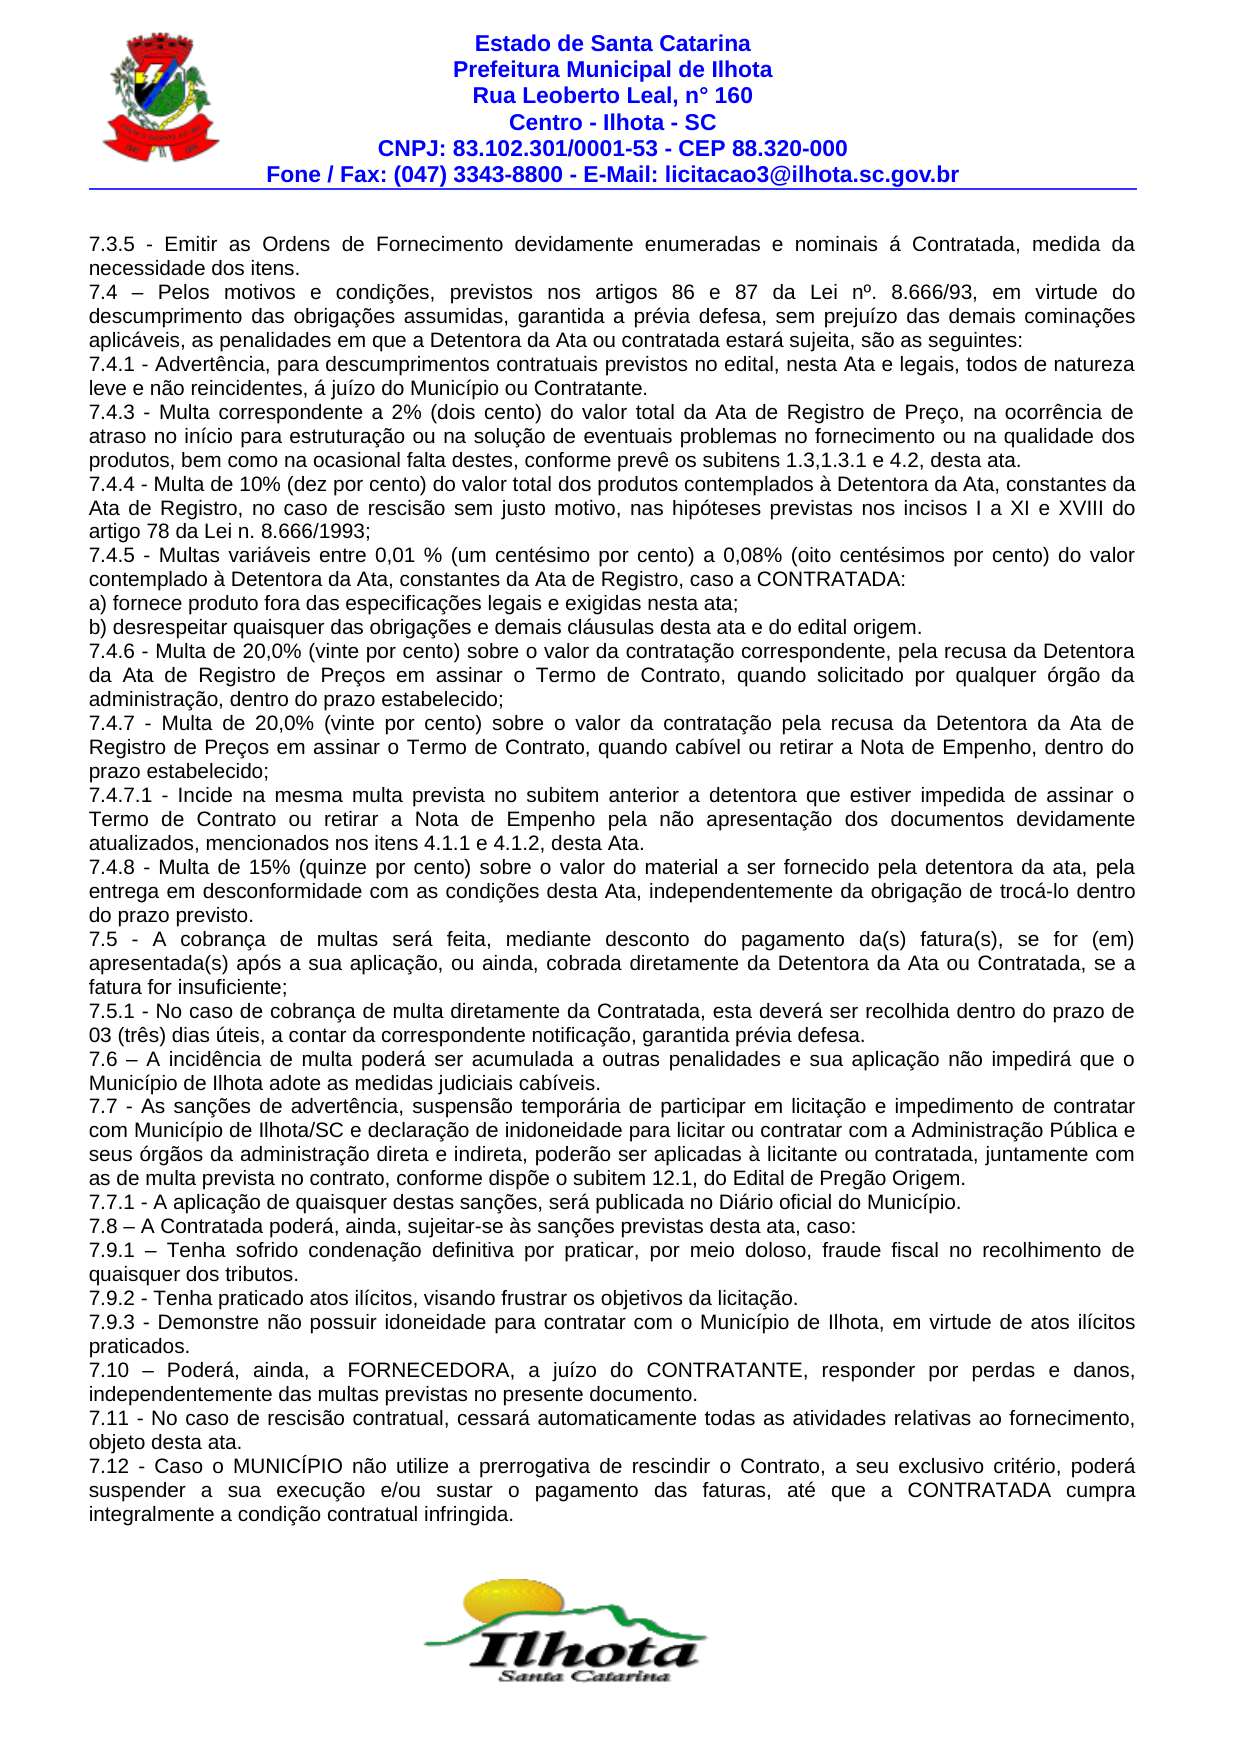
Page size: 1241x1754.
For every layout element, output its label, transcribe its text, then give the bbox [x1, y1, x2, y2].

text 7.7.1 - A aplicação de quaisquer destas sanções, será publicada no Diário oficial do Município. [88, 1190, 1137, 1214]
text 7.9.3 - Demonstre não possuir idoneidade para contratar com o Município de Ilhota, em virtude de atos ilícitos praticados. [88, 1310, 1137, 1358]
text 7.4.3 - Multa correspondente a 2% (dois cento) do valor total da Ata de Registro de Preço, na ocorrência de atraso no início para estruturação ou na solução de eventuais problemas no fornecimento ou na qualidade dos produtos, bem como na ocasional falta destes, conforme prevê os subitens 1.3,1.3.1 e 4.2, desta ata. [88, 399, 1137, 471]
text 7.11 - No caso de rescisão contratual, cessará automaticamente todas as atividades relativas ao fornecimento, objeto desta ata. [88, 1406, 1137, 1454]
text a) fornece produto fora das especificações legais e exigidas nesta ata; [88, 591, 1137, 615]
text 7.10 – Poderá, ainda, a FORNECEDORA, a juízo do CONTRATANTE, responder por perdas e danos, independentemente das multas previstas no presente documento. [88, 1358, 1137, 1406]
text 7.5 - A cobrança de multas será feita, mediante desconto do pagamento da(s) fatura(s), se for (em) apresentada(s) após a sua aplicação, ou ainda, cobrada diretamente da Detentora da Ata ou Contratada, se a fatura for insuficiente; [88, 927, 1137, 998]
text 7.3.5 - Emitir as Ordens de Fornecimento devidamente enumeradas e nominais á Contratada, medida da necessidade dos itens. [88, 232, 1137, 280]
text 7.4.7.1 - Incide na mesma multa prevista no subitem anterior a detentora que estiver impedida de assinar o Termo de Contrato ou retirar a Nota de Empenho pela não apresentação dos documentos devidamente atualizados, mencionados nos itens 4.1.1 e 4.1.2, desta Ata. [88, 783, 1137, 855]
picture [421, 1579, 710, 1685]
text 7.4.4 - Multa de 10% (dez por cento) do valor total dos produtos contemplados à Detentora da Ata, constantes da Ata de Registro, no caso de rescisão sem justo motivo, nas hipóteses previstas nos incisos I a XI e XVIII do artigo 78 da Lei n. 8.666/1993; [88, 471, 1137, 543]
text 7.4.5 - Multas variáveis entre 0,01 % (um centésimo por cento) a 0,08% (oito centésimos por cento) do valor contemplado à Detentora da Ata, constantes da Ata de Registro, caso a CONTRATADA: [88, 543, 1137, 591]
picture [97, 30, 228, 170]
text 7.4.8 - Multa de 15% (quinze por cento) sobre o valor do material a ser fornecido pela detentora da ata, pela entrega em desconformidade com as condições desta Ata, independentemente da obrigação de trocá-lo dentro do prazo previsto. [88, 855, 1137, 927]
text b) desrespeitar quaisquer das obrigações e demais cláusulas desta ata e do edital origem. [88, 615, 1137, 639]
text 7.12 - Caso o MUNICÍPIO não utilize a prerrogativa de rescindir o Contrato, a seu exclusivo critério, poderá suspender a sua execução e/ou sustar o pagamento das faturas, até que a CONTRATADA cumpra integralmente a condição contratual infringida. [88, 1454, 1137, 1526]
text 7.4 – Pelos motivos e condições, previstos nos artigos 86 e 87 da Lei nº. 8.666/93, em virtude do descumprimento das obrigações assumidas, garantida a prévia defesa, sem prejuízo das demais cominações aplicáveis, as penalidades em que a Detentora da Ata ou contratada estará sujeita, são as seguintes: [88, 280, 1137, 352]
text 7.5.1 - No caso de cobrança de multa diretamente da Contratada, esta deverá ser recolhida dentro do prazo de 03 (três) dias úteis, a contar da correspondente notificação, garantida prévia defesa. [88, 998, 1137, 1046]
text 7.4.7 - Multa de 20,0% (vinte por cento) sobre o valor da contratação pela recusa da Detentora da Ata de Registro de Preços em assinar o Termo de Contrato, quando cabível ou retirar a Nota de Empenho, dentro do prazo estabelecido; [88, 711, 1137, 783]
text 7.4.1 - Advertência, para descumprimentos contratuais previstos no edital, nesta Ata e legais, todos de natureza leve e não reincidentes, á juízo do Município ou Contratante. [88, 352, 1137, 399]
text 7.8 – A Contratada poderá, ainda, sujeitar-se às sanções previstas desta ata, caso: [88, 1214, 1137, 1238]
text 7.9.1 – Tenha sofrido condenação definitiva por praticar, por meio doloso, fraude fiscal no recolhimento de quaisquer dos tributos. [88, 1238, 1137, 1286]
text 7.9.2 - Tenha praticado atos ilícitos, visando frustrar os objetivos da licitação. [88, 1286, 1137, 1310]
text 7.6 – A incidência de multa poderá ser acumulada a outras penalidades e sua aplicação não impedirá que o Município de Ilhota adote as medidas judiciais cabíveis. [88, 1046, 1137, 1094]
text 7.4.6 - Multa de 20,0% (vinte por cento) sobre o valor da contratação correspondente, pela recusa da Detentora da Ata de Registro de Preços em assinar o Termo de Contrato, quando solicitado por qualquer órgão da administração, dentro do prazo estabelecido; [88, 639, 1137, 711]
text 7.7 - As sanções de advertência, suspensão temporária de participar em licitação e impedimento de contratar com Município de Ilhota/SC e declaração de inidoneidade para licitar ou contratar com a Administração Pública e seus órgãos da administração direta e indireta, poderão ser aplicadas à licitante ou contratada, juntamente com as de multa prevista no contrato, conforme dispõe o subitem 12.1, do Edital de Pregão Origem. [88, 1094, 1137, 1190]
